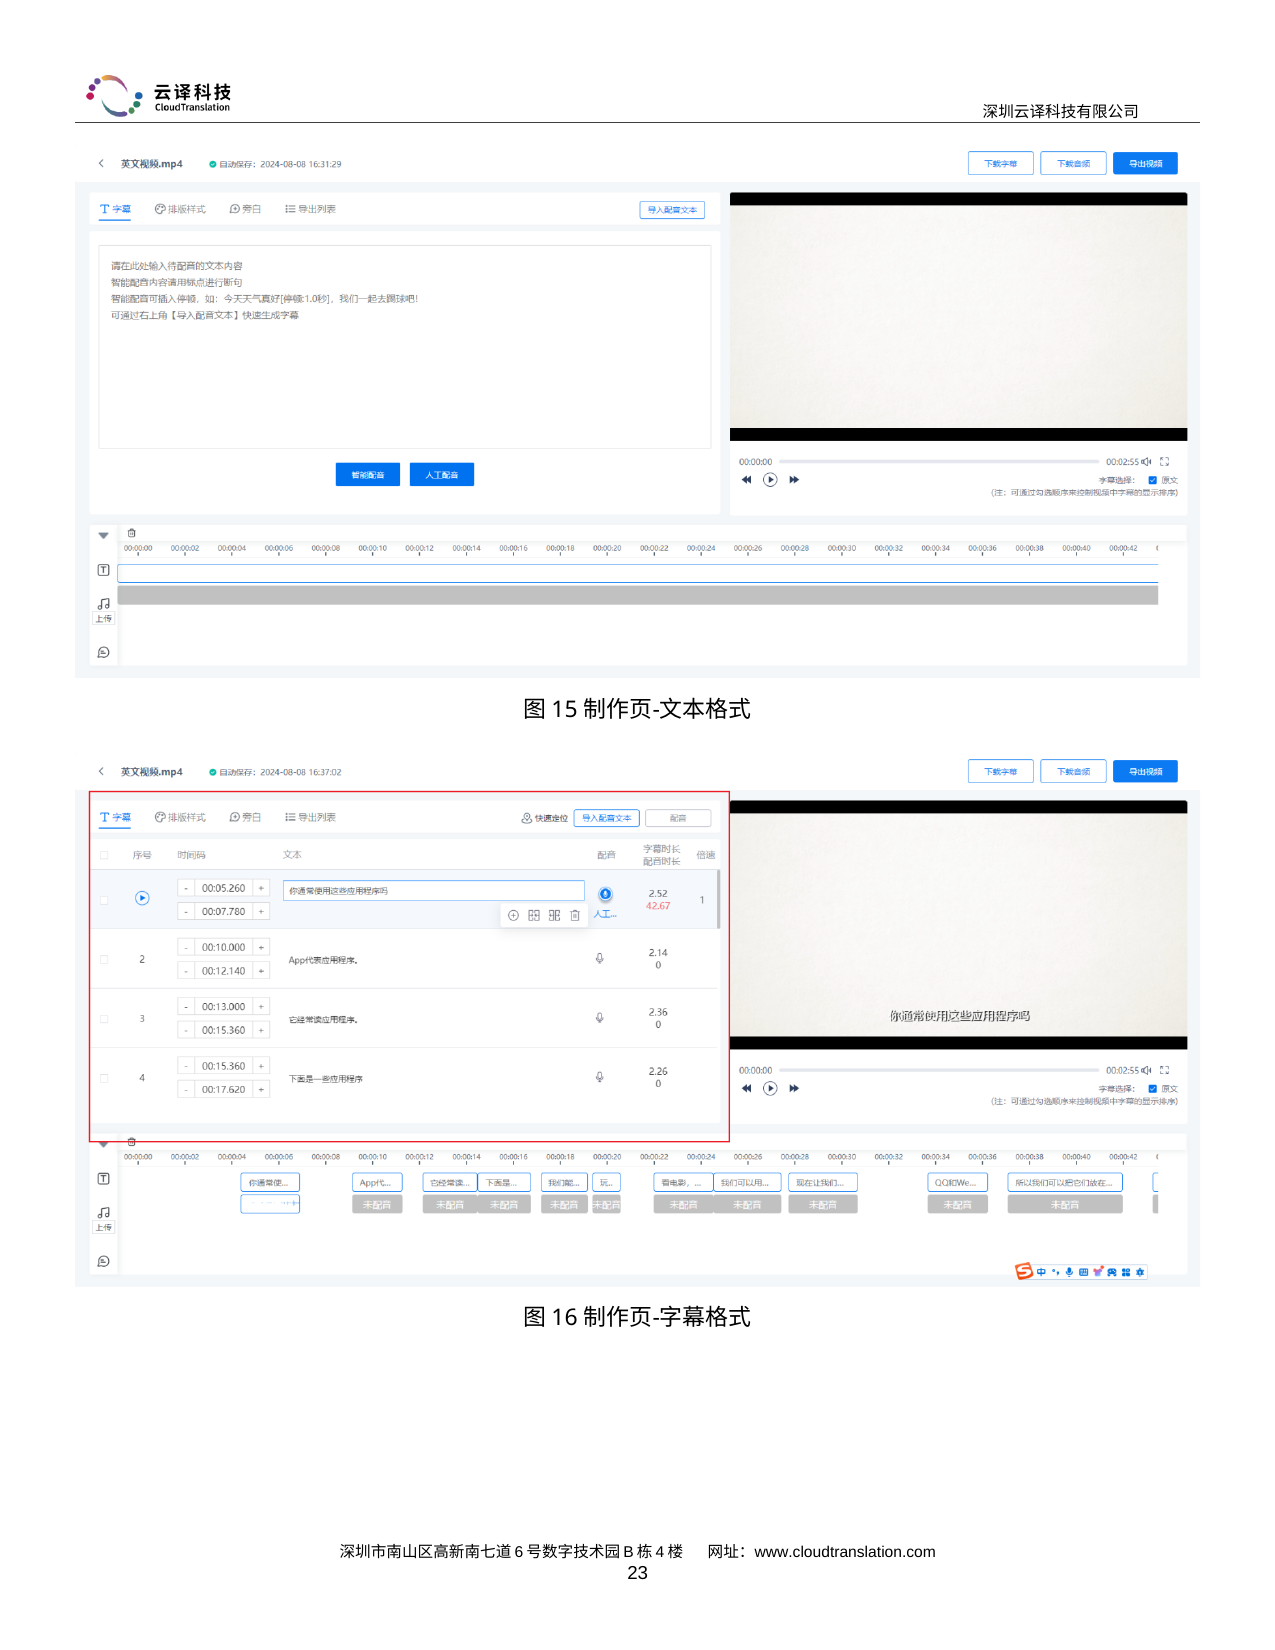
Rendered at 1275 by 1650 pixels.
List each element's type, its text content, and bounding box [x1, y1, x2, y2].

picture [75, 752, 1200, 1287]
text 图15 制作页-文本格式 [75, 690, 1200, 724]
picture [75, 144, 1200, 678]
picture [86, 75, 231, 117]
text 图16 制作页-字幕格式 [75, 1299, 1200, 1332]
